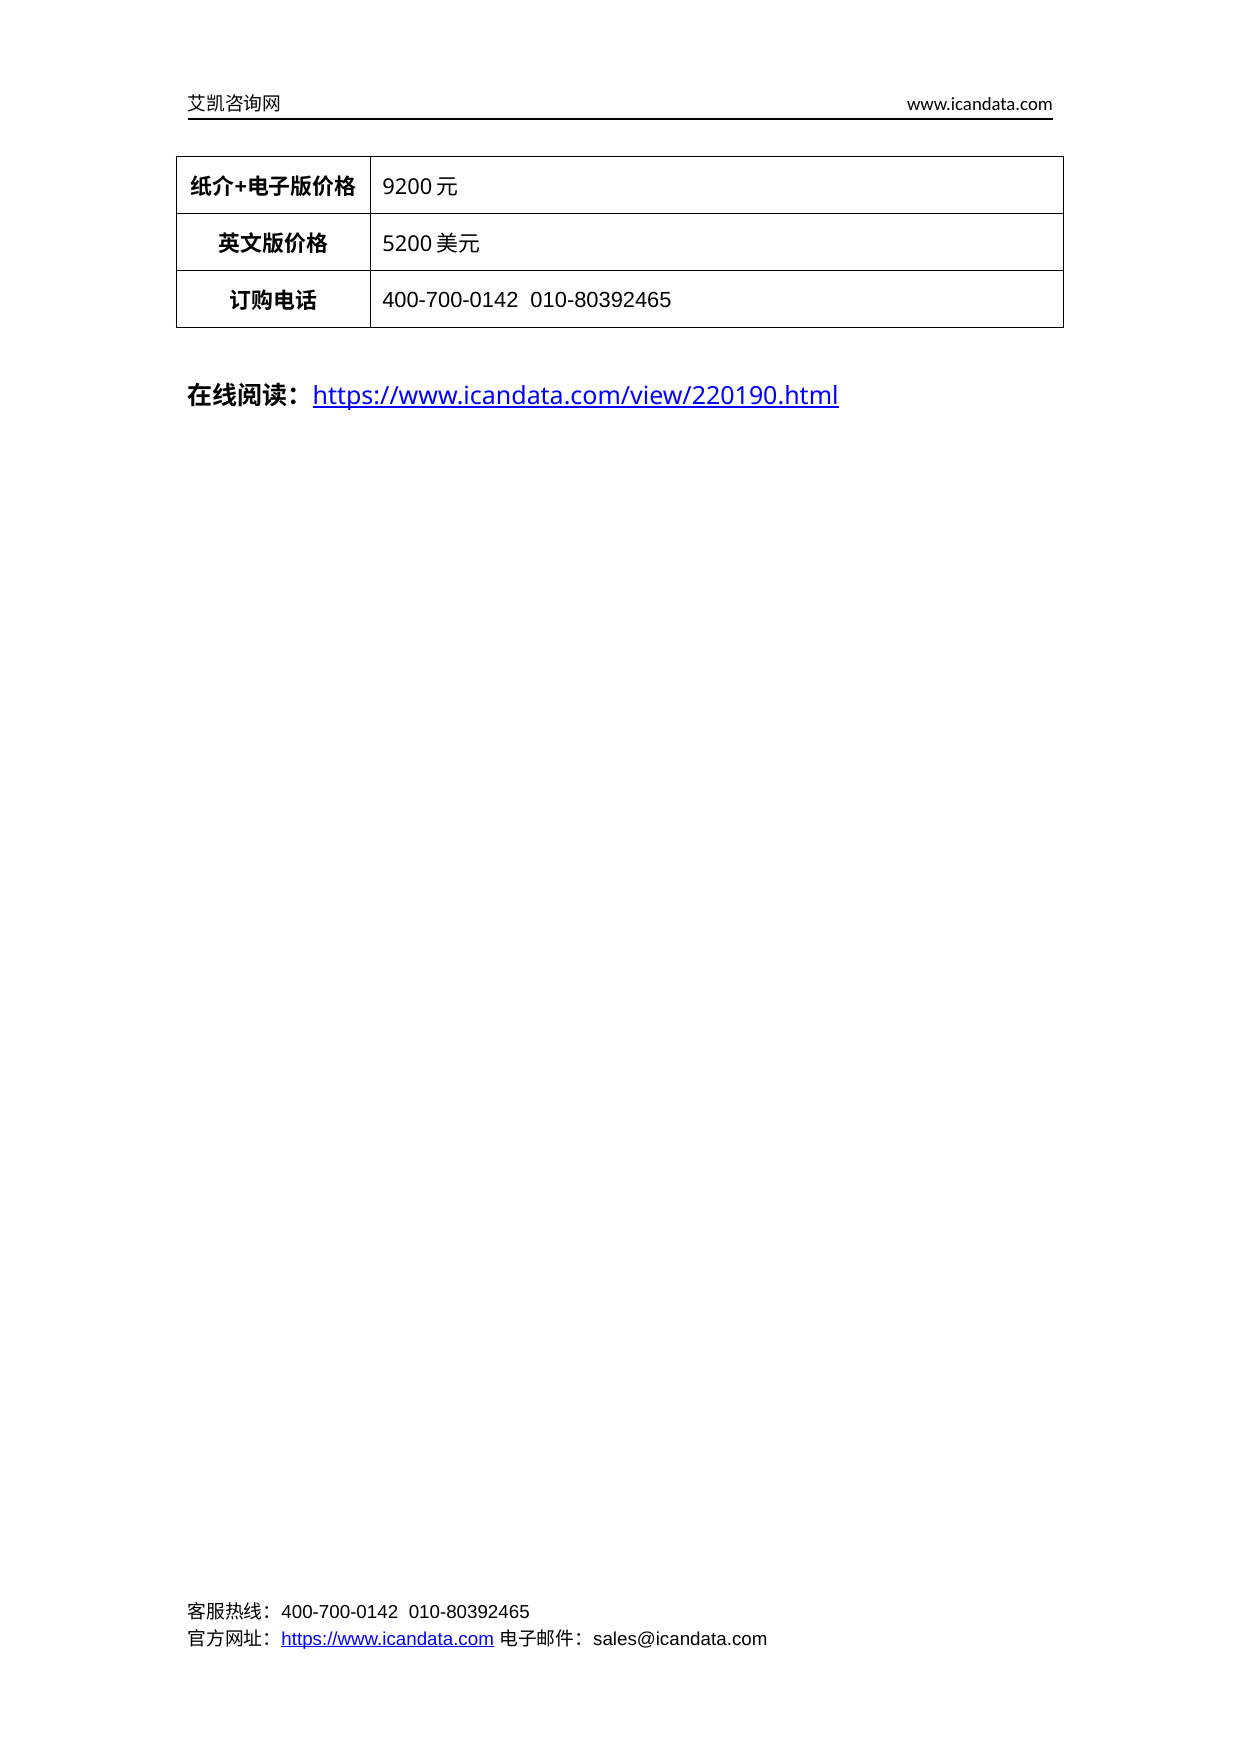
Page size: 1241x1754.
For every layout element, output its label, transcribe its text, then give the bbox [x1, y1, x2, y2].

table_cell 英文版价格 [177, 214, 370, 270]
table_cell 400-700-0142 010-80392465 [371, 271, 1063, 327]
table_cell 5200美元 [371, 214, 1063, 270]
table_cell 纸介+电子版价格 [177, 157, 370, 213]
table_cell 订购电话 [177, 271, 370, 327]
text 在线阅读：https://www.icandata.com/view/220190.html [187, 361, 1053, 426]
table_cell 9200元 [371, 157, 1063, 213]
